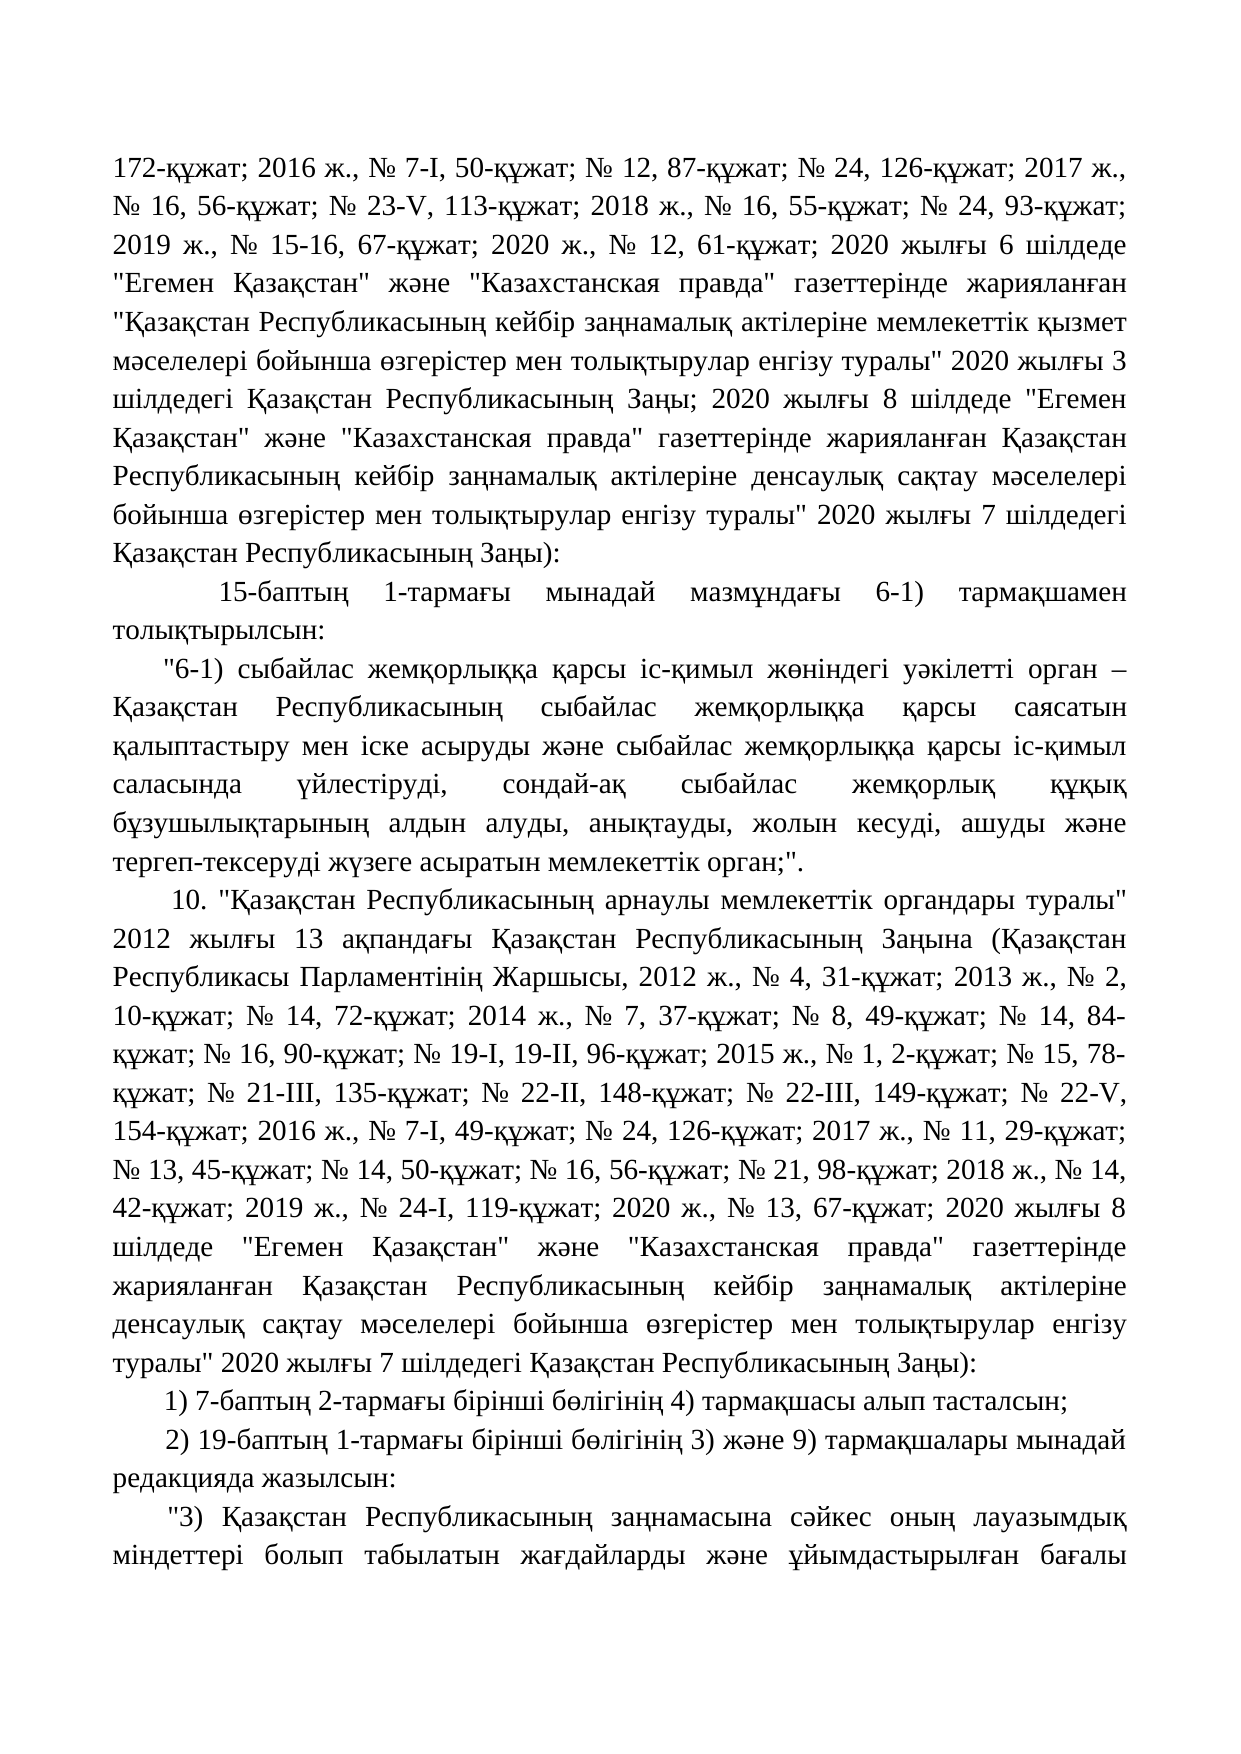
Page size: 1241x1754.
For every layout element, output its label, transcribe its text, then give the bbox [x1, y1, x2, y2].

text 2) 19-баптың 1-тармағы бірінші бөлігінің 3) және 9) тармақшалары мынадай редакцияда жазылсын: [112, 1422, 1128, 1494]
text 15-баптың 1-тармағы мынадай мазмұндағы 6-1) тармақшамен толықтырылсын: [112, 574, 1128, 646]
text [112, 150, 1128, 569]
text 1) 7-баптың 2-тармағы бірінші бөлігінің 4) тармақшасы алып тасталсын; [112, 1383, 1128, 1417]
text 10. "Қазақстан Республикасының арнаулы мемлекеттік органдары туралы" 2012 жылғы 13 ақпандағы Қазақстан Республикасының Заңына (Қазақстан Республикасы Парламентінің Жаршысы, 2012 ж., № 4, 31-құжат; 2013 ж., № 2, 10-құжат; № 14, 72-құжат; 2014 ж., № 7, 37-құжат; № 8, 49-құжат; № 14, 84-құжат; № 16, 90-құжат; № 19-І, 19-ІІ, 96-құжат; 2015 ж., № 1, 2-құжат; № 15, 78-құжат; № 21-ІІІ, 135-құжат; № 22-ІІ, 148-құжат; № 22-ІІІ, 149-құжат; № 22-V, 154-құжат; 2016 ж., № 7-І, 49-құжат; № 24, 126-құжат; 2017 ж., № 11, 29-құжат; № 13, 45-құжат; № 14, 50-құжат; № 16, 56-құжат; № 21, 98-құжат; 2018 ж., № 14, 42-құжат; 2019 ж., № 24-I, 119-құжат; 2020 ж., № 13, 67-құжат; 2020 жылғы 8 шiлдеде "Егемен Қазақстан" және "Казахстанская правда" газеттерінде жарияланған Қазақстан Республикасының кейбір заңнамалық актілеріне денсаулық сақтау мәселелері бойынша өзгерістер мен толықтырулар енгізу туралы" 2020 жылғы 7 шiлдедегi Қазақстан Республикасының Заңы): [112, 882, 1128, 1378]
text "6-1) сыбайлас жемқорлыққа қарсы іс-қимыл жөніндегі уәкілетті орган – Қазақстан Республикасының сыбайлас жемқорлыққа қарсы саясатын қалыптастыру мен іске асыруды және сыбайлас жемқорлыққа қарсы іс-қимыл саласында үйлестіруді, сондай-ақ сыбайлас жемқорлық құқық бұзушылықтарының алдын алуды, анықтауды, жолын кесуді, ашуды және тергеп-тексеруді жүзеге асыратын мемлекеттік орган;". [112, 651, 1128, 877]
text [112, 1499, 1128, 1571]
